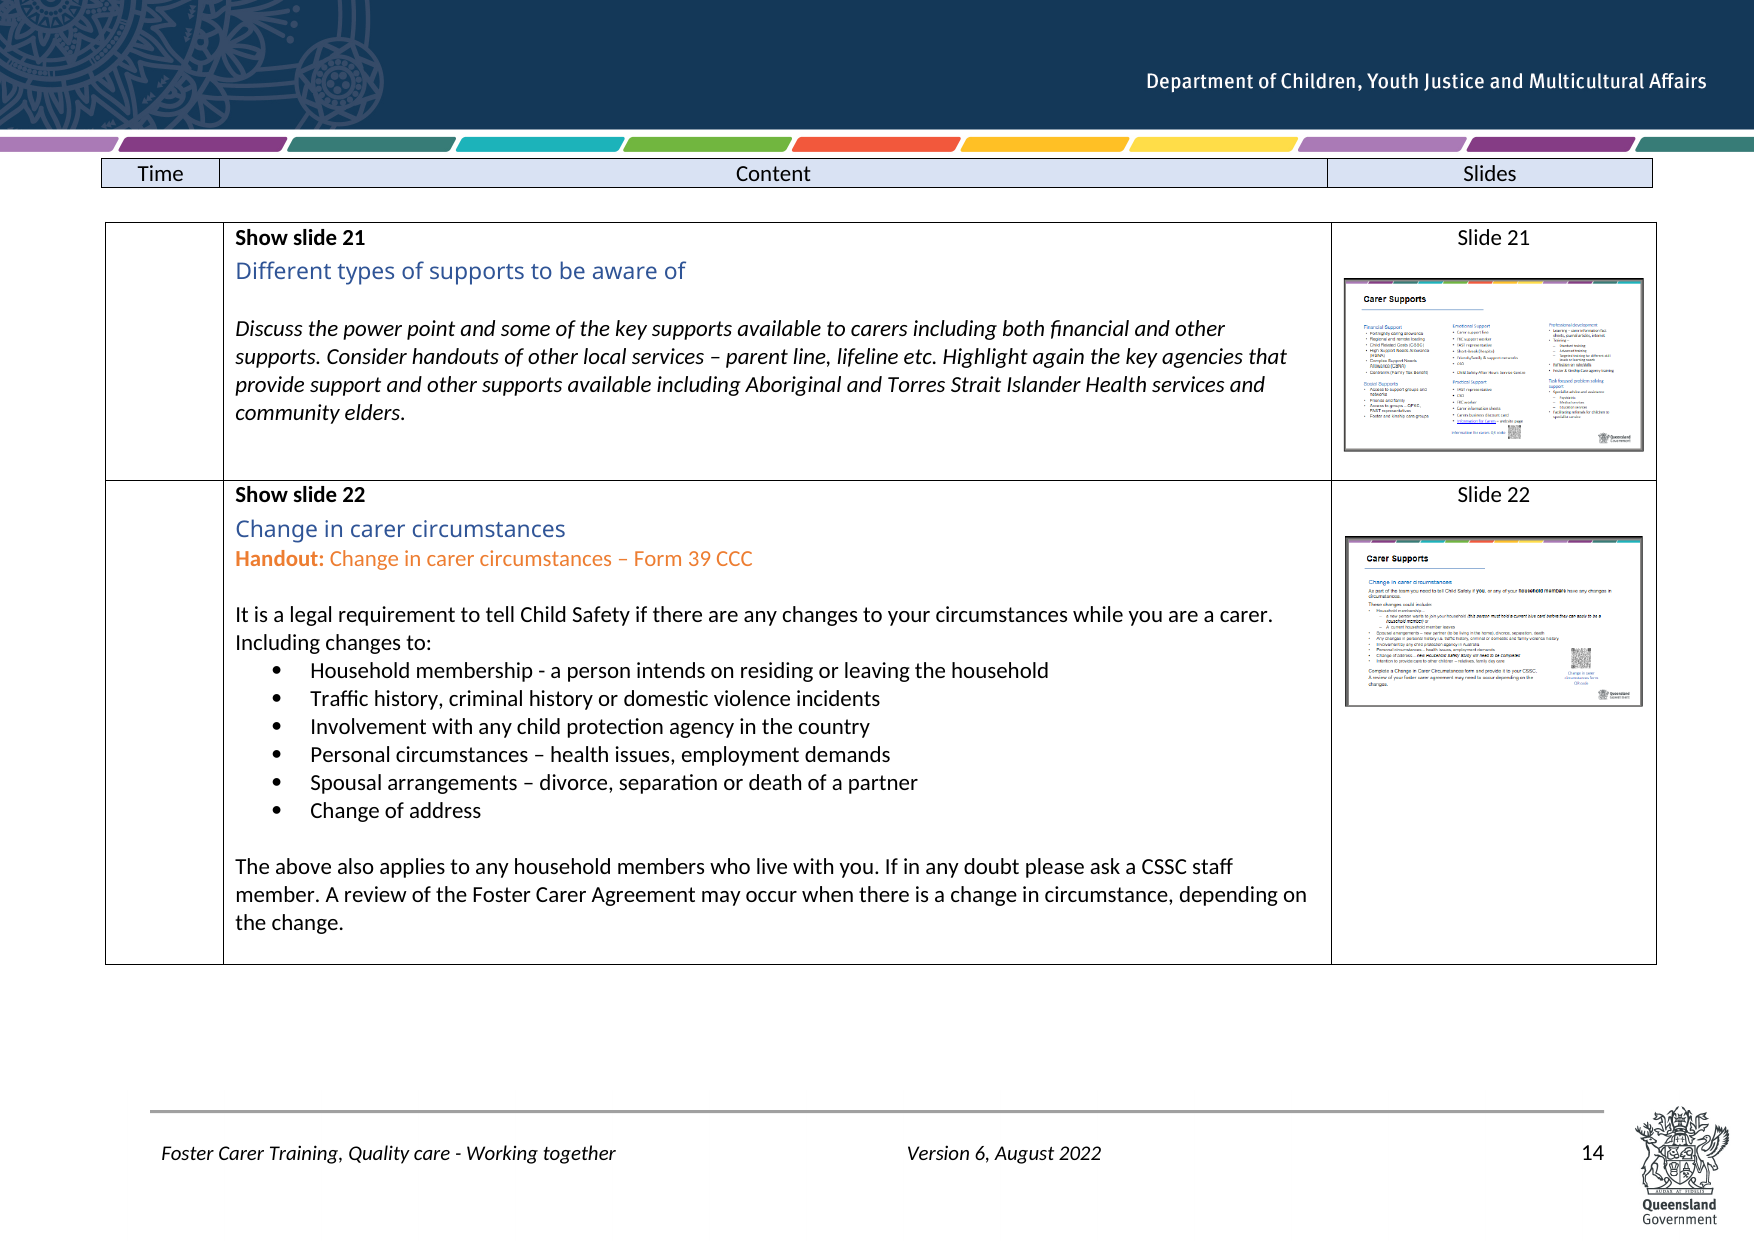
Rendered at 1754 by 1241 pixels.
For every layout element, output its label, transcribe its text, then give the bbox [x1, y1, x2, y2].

picture [1343, 278, 1644, 452]
table_header [106, 223, 223, 479]
table_header Slide 21 [1332, 223, 1656, 479]
picture [0, 0, 1754, 182]
table_header Show slide 21 Different types of supports to be aware of Discuss the power point and some of the key supports available to carers including both financial and other supports. Consider handouts of other local services – parent line, lifeline etc. Highlight again the key agencies that provide support and other supports available including Aboriginal and Torres Strait Islander Health services and community elders. [224, 223, 1331, 479]
picture [31, 1090, 1754, 1241]
picture [1345, 536, 1643, 707]
table_cell Slide 22 [1332, 481, 1656, 964]
table_cell Show slide 22 Change in carer circumstances Handout: Change in carer circumstances – Form 39 CCC It is a legal requirement to tell Child Safety if there are any changes to your circumstances while you are a carer. Including changes to: Household membership - a person intends on residing or leaving the household Traffic history, criminal history or domestic violence incidents Involvement with any child protection agency in the country Personal circumstances – health issues, employment demands Spousal arrangements – divorce, separation or death of a partner Change of address The above also applies to any household members who live with you. If in any doubt please ask a CSSC staff member. A review of the Foster Carer Agreement may occur when there is a change in circumstance, depending on the change. [224, 481, 1331, 964]
table_cell [106, 481, 223, 964]
